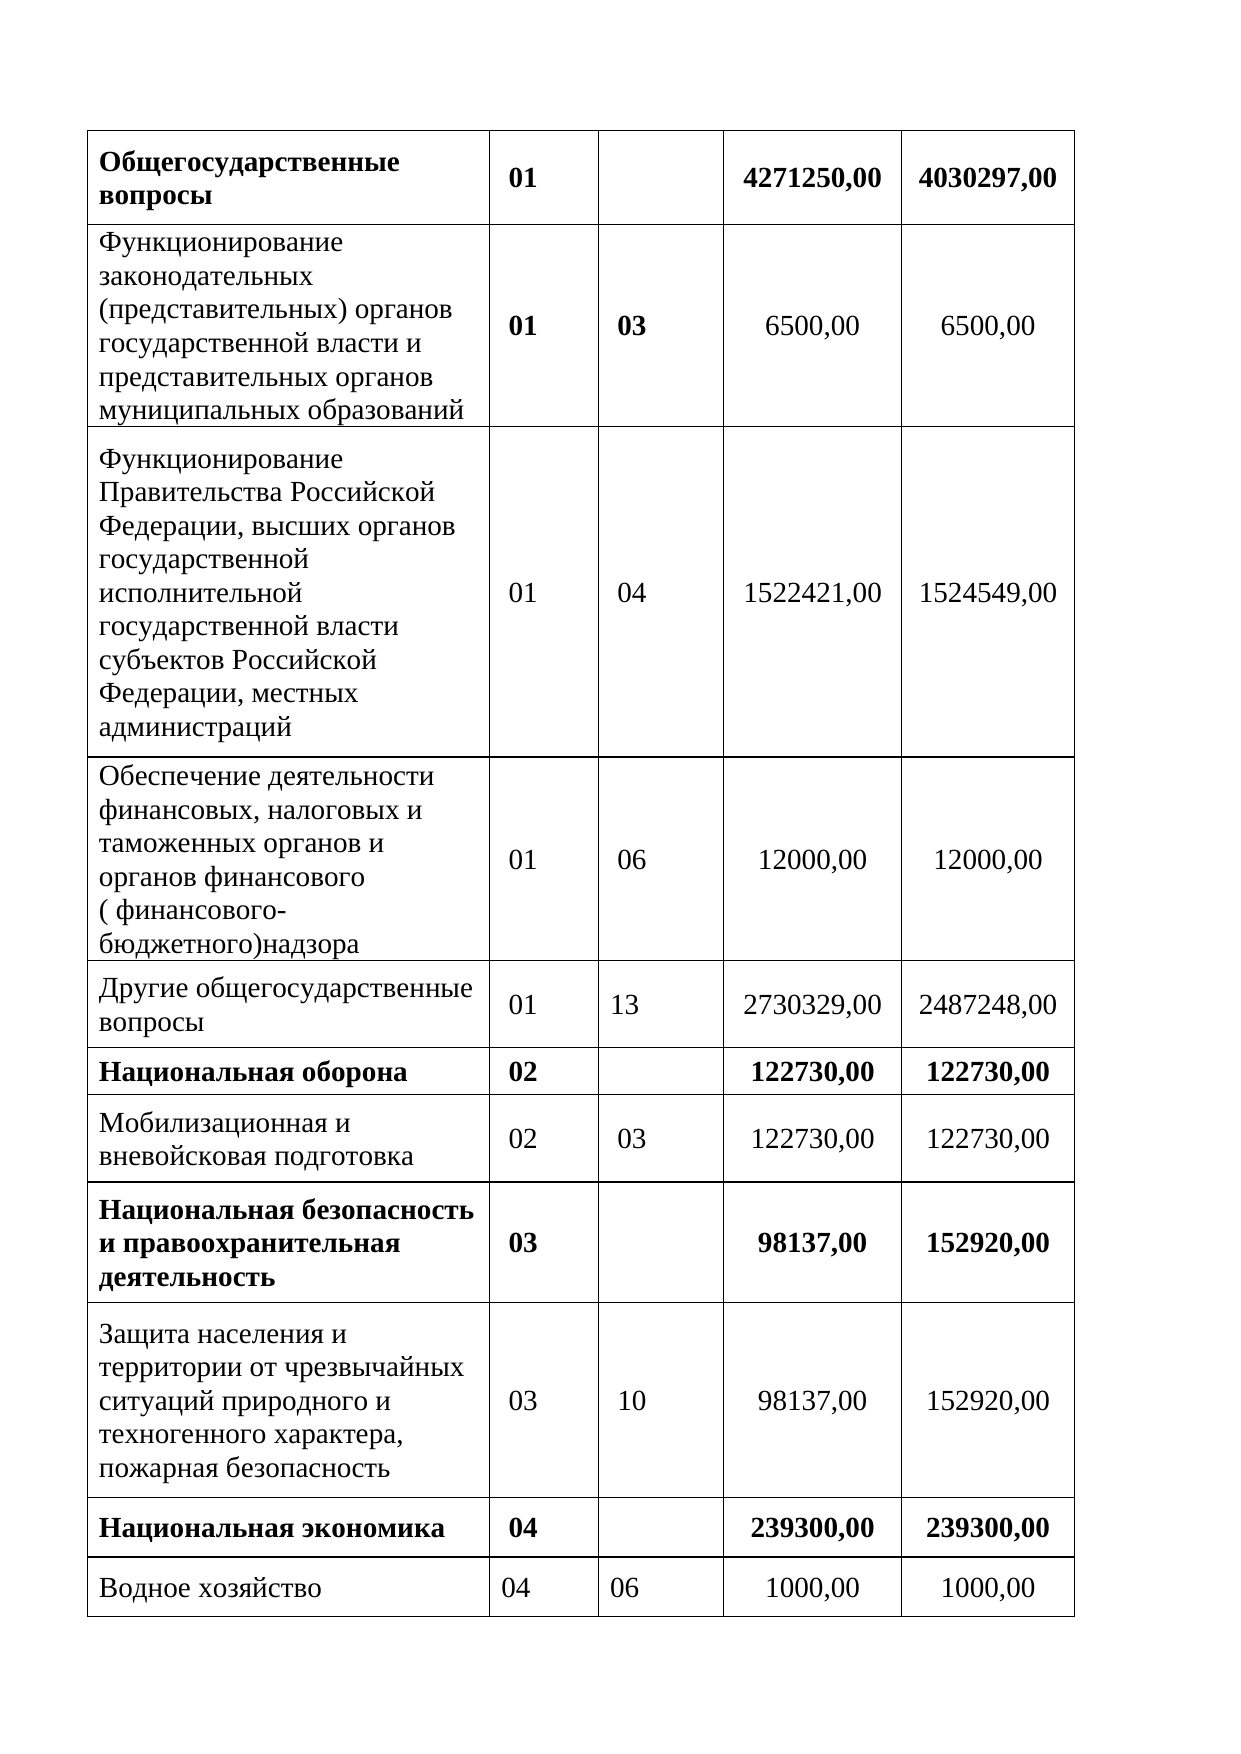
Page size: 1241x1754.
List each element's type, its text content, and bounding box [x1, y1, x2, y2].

table_cell 04. [490, 1498, 598, 1556]
table_cell 2730329,00 [724, 961, 901, 1047]
table_cell 13 [599, 961, 723, 1047]
table_cell .06 [599, 758, 723, 959]
table_cell 152920,00 [902, 1303, 1074, 1497]
table_cell Национальная экономика [88, 1498, 489, 1556]
table_cell .02 [490, 1048, 598, 1094]
table_cell 122730,00 [724, 1048, 901, 1094]
table_cell [599, 1183, 723, 1302]
table_cell .04 [599, 427, 723, 756]
table_cell 122730,00 [902, 1048, 1074, 1094]
table_cell Функционирование законодательных (представительных) органов государственной власти и представительных органов муниципальных образований [88, 225, 489, 426]
table_cell 04. [490, 1558, 598, 1616]
table_cell Другие общегосударственные вопросы [88, 961, 489, 1047]
table_cell [599, 1498, 723, 1556]
table_cell .03 [490, 1303, 598, 1497]
table_cell .01 [490, 961, 598, 1047]
table_cell .03 [599, 225, 723, 426]
table_cell 1524549,00 [902, 427, 1074, 756]
table_cell .02 [490, 1095, 598, 1181]
table_cell .10 [599, 1303, 723, 1497]
table_cell Водное хозяйство [88, 1558, 489, 1616]
table_cell [599, 131, 723, 223]
table_cell Мобилизационная и вневойсковая подготовка [88, 1095, 489, 1181]
table_cell 239300,00 [902, 1498, 1074, 1556]
table_cell .01 [490, 131, 598, 223]
table_cell [599, 1048, 723, 1094]
table_cell 98137,00 [724, 1303, 901, 1497]
table_cell 2487248,00 [902, 961, 1074, 1047]
table_cell 4030297,00 [902, 131, 1074, 223]
table_cell .01 [490, 225, 598, 426]
table_cell Защита населения и территории от чрезвычайных ситуаций природного и техногенного характера, пожарная безопасность [88, 1303, 489, 1497]
table_cell 12000,00 [902, 758, 1074, 959]
table_cell 1000,00 [902, 1558, 1074, 1616]
table_cell 122730,00 [724, 1095, 901, 1181]
table_cell Национальная оборона [88, 1048, 489, 1094]
table_cell 239300,00 [724, 1498, 901, 1556]
table_cell 4271250,00 [724, 131, 901, 223]
table_cell Функционирование Правительства Российской Федерации, высших органов государственной исполнительной государственной власти субъектов Российской Федерации, местных администраций [88, 427, 489, 756]
table_cell 98137,00 [724, 1183, 901, 1302]
table_cell Обеспечение деятельности финансовых, налоговых и таможенных органов и органов финансового ( финансового-бюджетного)надзора [88, 758, 489, 959]
table_cell .01 [490, 427, 598, 756]
table_cell 6500,00 [724, 225, 901, 426]
table_cell Национальная безопасность и правоохранительная деятельность [88, 1183, 489, 1302]
table_cell Общегосударственные вопросы [88, 131, 489, 223]
table_cell 122730,00 [902, 1095, 1074, 1181]
table_cell 1000,00 [724, 1558, 901, 1616]
table_cell 12000,00 [724, 758, 901, 959]
table_cell 06. [599, 1558, 723, 1616]
table_cell 1522421,00 [724, 427, 901, 756]
table_cell 6500,00 [902, 225, 1074, 426]
table_cell 152920,00 [902, 1183, 1074, 1302]
table_cell .01 [490, 758, 598, 959]
table_cell .03 [490, 1183, 598, 1302]
table_cell .03 [599, 1095, 723, 1181]
